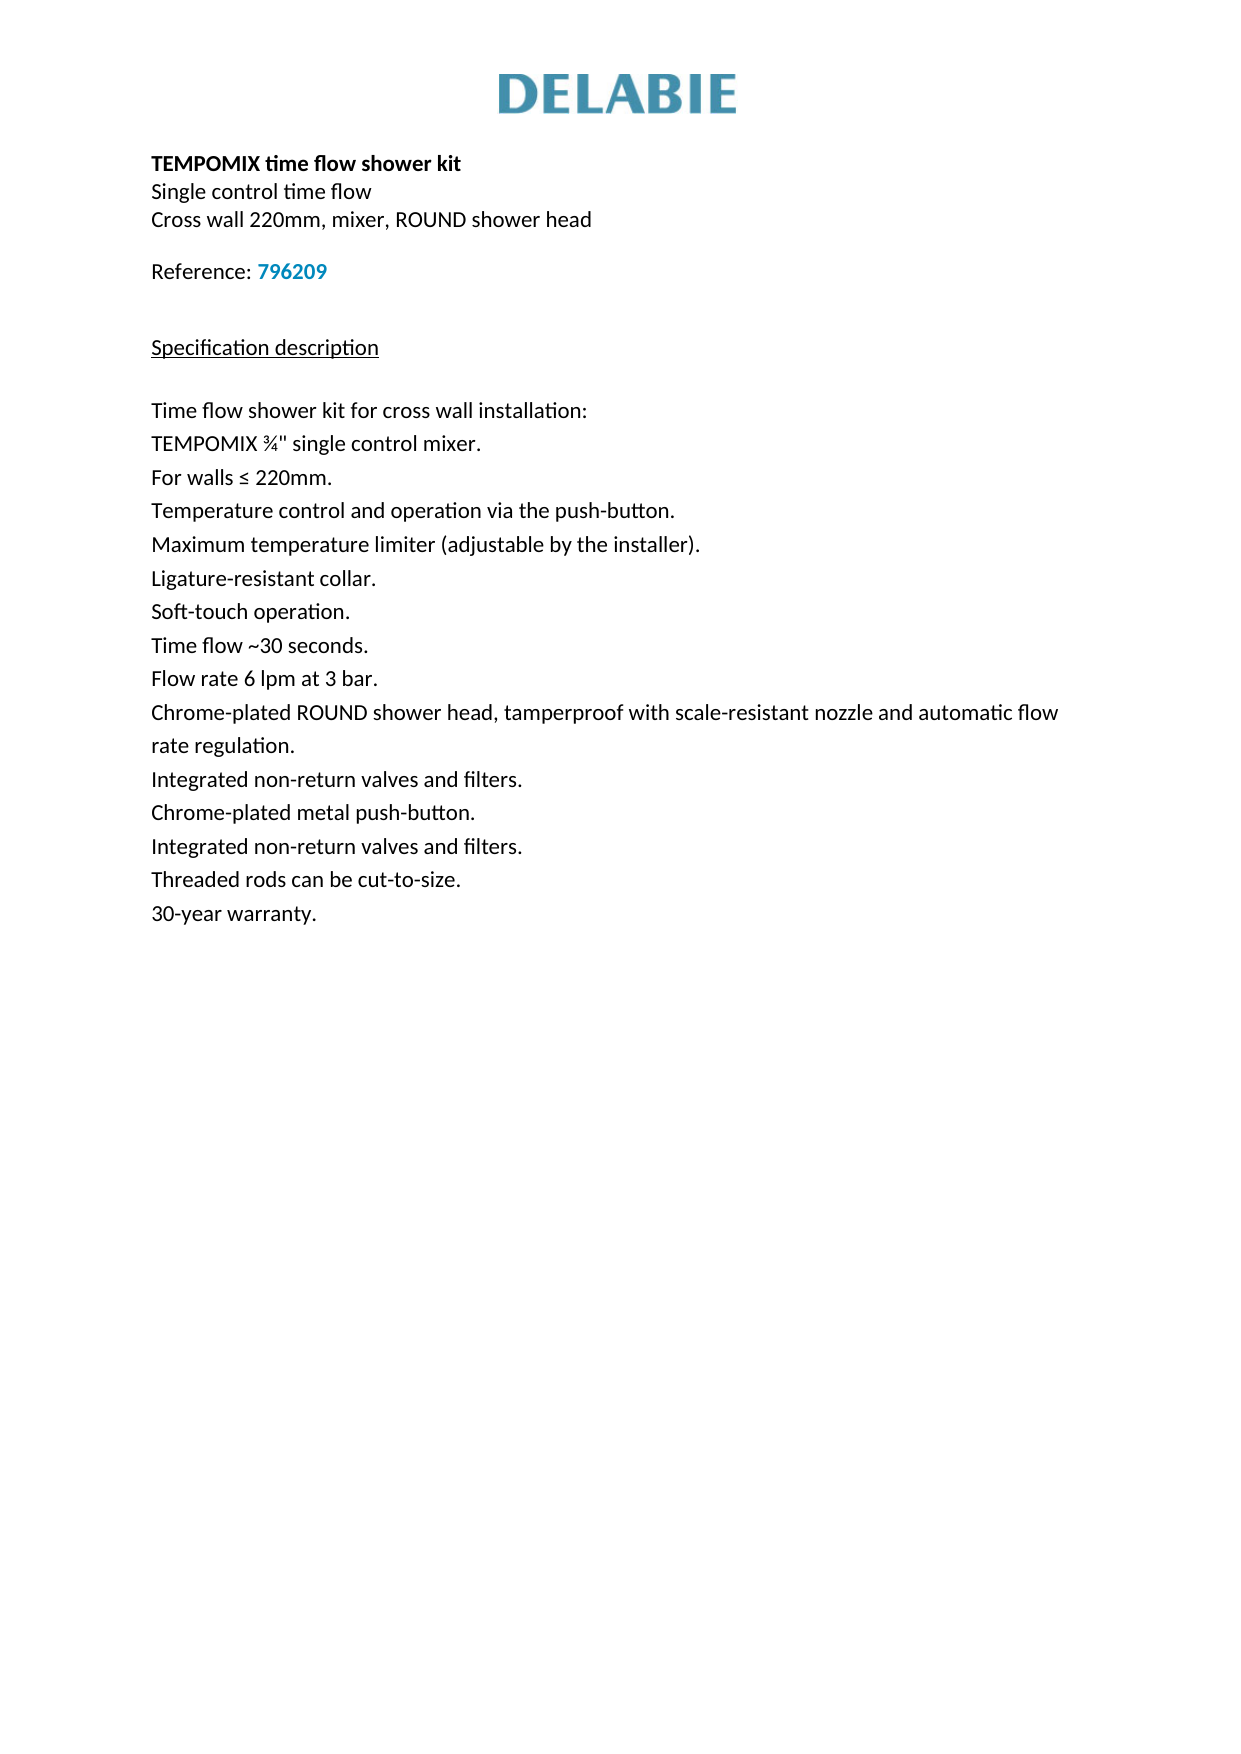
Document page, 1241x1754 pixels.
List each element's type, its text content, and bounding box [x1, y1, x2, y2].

text Time flow ~30 seconds. [151, 631, 1084, 659]
picture [497, 74, 738, 114]
text Reference: 796209 [151, 257, 1084, 285]
text Maximum temperature limiter (adjustable by the installer). [151, 530, 1084, 558]
text 30-year warranty. [151, 899, 1084, 927]
text Flow rate 6 lpm at 3 bar. [151, 664, 1084, 692]
text Ligature-resistant collar. [151, 564, 1084, 592]
text Time flow shower kit for cross wall installation: [151, 396, 1084, 424]
text Threaded rods can be cut-to-size. [151, 866, 1084, 894]
text Chrome-plated ROUND shower head, tamperproof with scale-resistant nozzle and automatic flow rate regulation. [151, 698, 1084, 759]
text For walls ≤ 220mm. [151, 463, 1084, 491]
text Chrome-plated metal push-button. [151, 798, 1084, 827]
text Integrated non-return valves and filters. [151, 832, 1084, 860]
text Temperature control and operation via the push-button. [151, 497, 1084, 525]
text Integrated non-return valves and filters. [151, 765, 1084, 793]
text Single control time flow [151, 177, 1084, 205]
text TEMPOMIX time flow shower kit [151, 149, 1084, 177]
text Specification description [151, 333, 1084, 361]
text TEMPOMIX ¾" single control mixer. [151, 429, 1084, 458]
text Soft-touch operation. [151, 597, 1084, 625]
text Cross wall 220mm, mixer, ROUND shower head [151, 205, 1084, 233]
